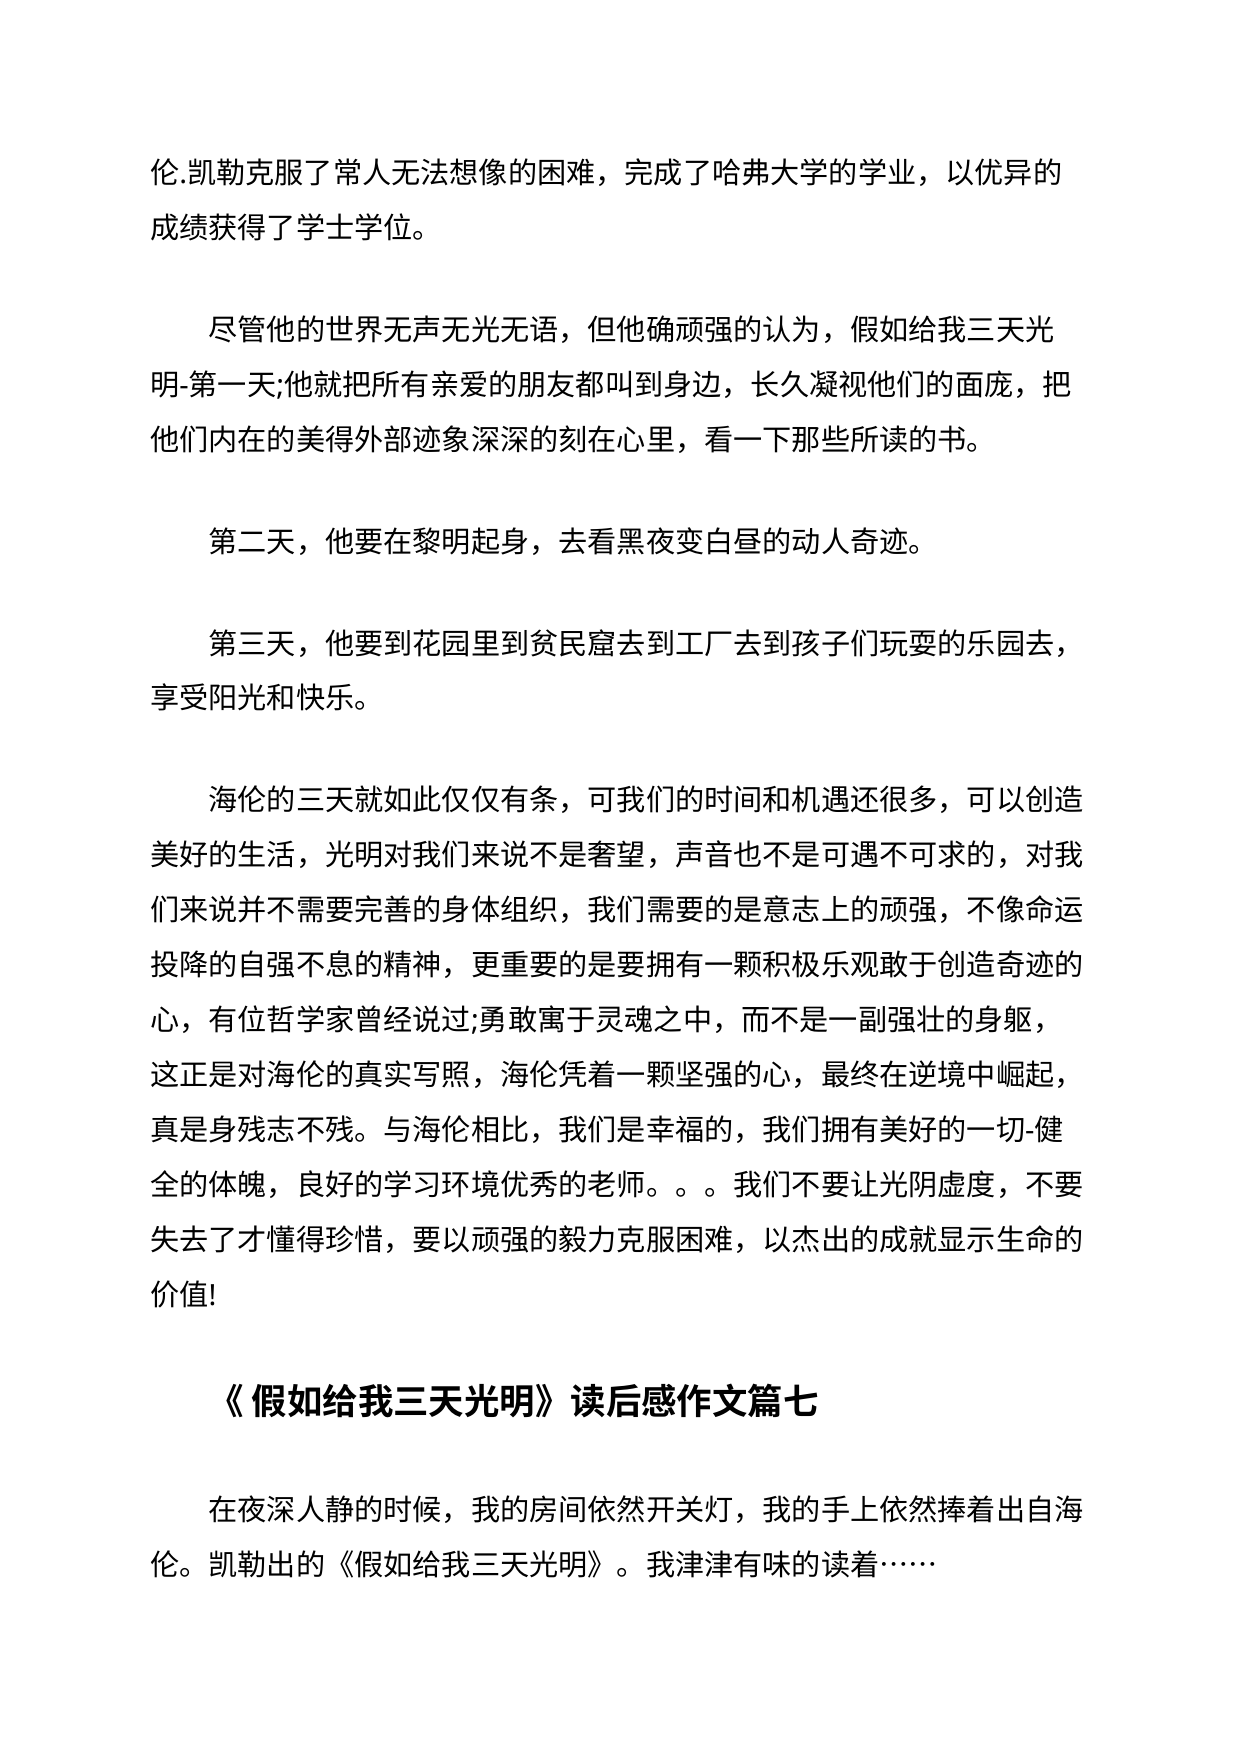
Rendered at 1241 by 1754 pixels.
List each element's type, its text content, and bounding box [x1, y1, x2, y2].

text 第三天，他要到花园里到贫民窟去到工厂去到孩子们玩耍的乐园去，享受阳光和快乐。 [150, 620, 1090, 717]
text 尽管他的世界无声无光无语，但他确顽强的认为，假如给我三天光明-第一天;他就把所有亲爱的朋友都叫到身边，长久凝视他们的面庞，把他们内在的美得外部迹象深深的刻在心里，看一下那些所读的书。 [150, 307, 1090, 459]
text 在夜深人静的时候，我的房间依然开关灯，我的手上依然捧着出自海伦。凯勒出的《假如给我三天光明》。我津津有味的读着…… [150, 1487, 1090, 1584]
text 《 假如给我三天光明》读后感作文篇七 [150, 1373, 1090, 1424]
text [150, 150, 1090, 247]
text 第二天，他要在黎明起身，去看黑夜变白昼的动人奇迹。 [150, 518, 1090, 561]
text 海伦的三天就如此仅仅有条，可我们的时间和机遇还很多，可以创造美好的生活，光明对我们来说不是奢望，声音也不是可遇不可求的，对我们来说并不需要完善的身体组织，我们需要的是意志上的顽强，不像命运投降的自强不息的精神，更重要的是要拥有一颗积极乐观敢于创造奇迹的心，有位哲学家曾经说过;勇敢寓于灵魂之中，而不是一副强壮的身躯，这正是对海伦的真实写照，海伦凭着一颗坚强的心，最终在逆境中崛起，真是身残志不残。与海伦相比，我们是幸福的，我们拥有美好的一切-健全的体魄，良好的学习环境优秀的老师。。。我们不要让光阴虚度，不要失去了才懂得珍惜，要以顽强的毅力克服困难，以杰出的成就显示生命的价值! [150, 777, 1090, 1313]
